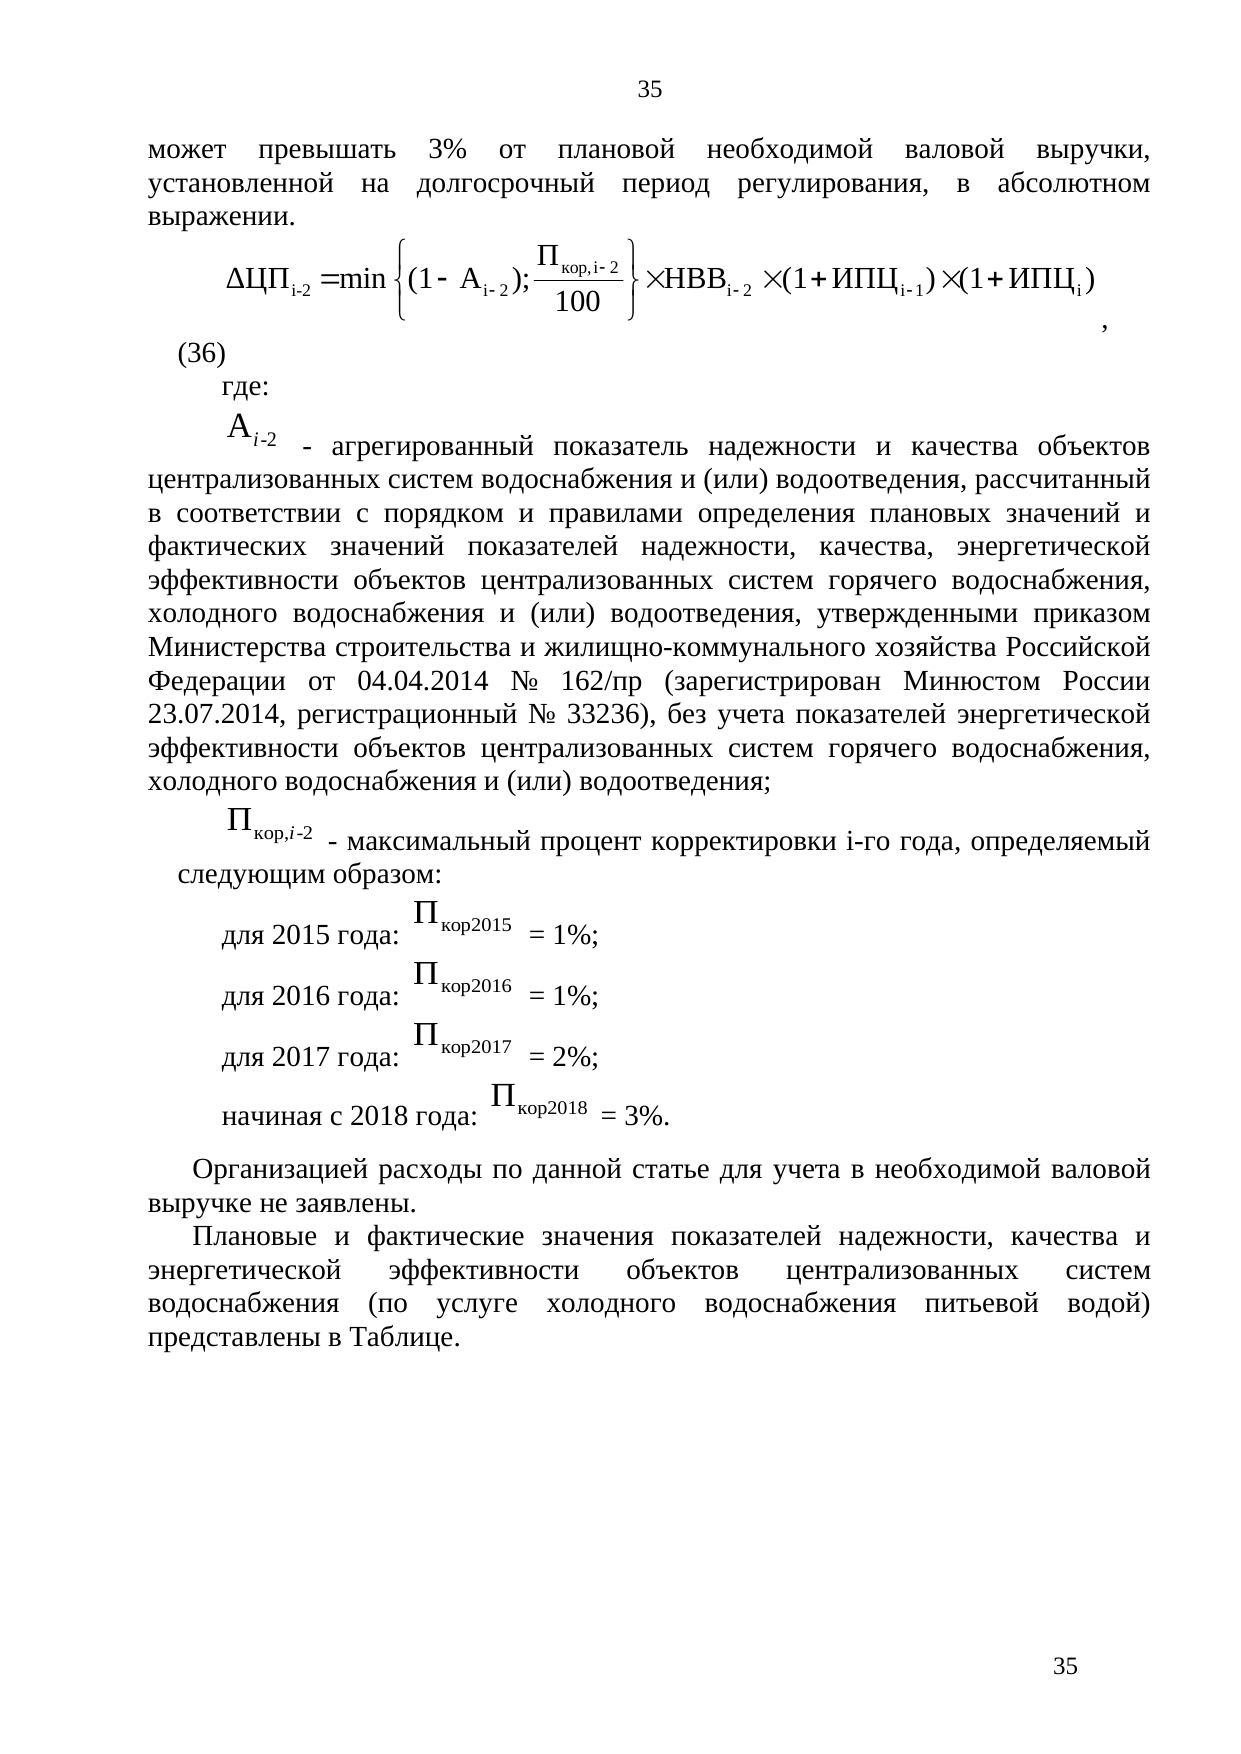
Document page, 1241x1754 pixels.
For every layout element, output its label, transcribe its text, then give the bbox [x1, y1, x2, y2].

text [148, 131, 1152, 232]
text для 2017 года: = 2%; [177, 1012, 1152, 1073]
text Организацией расходы по данной статье для учета в необходимой валовой выручке не заявлены. [148, 1151, 1152, 1218]
text - максимальный процент корректировки i-го года, определяемый следующим образом: [177, 797, 1152, 890]
text Плановые и фактические значения показателей надежности, качества и энергетической эффективности объектов централизованных систем водоснабжения (по услуге холодного водоснабжения питьевой водой) представлены в Таблице. [148, 1218, 1152, 1352]
text для 2016 года: = 1%; [177, 951, 1152, 1012]
text начиная с 2018 года: = 3%. [177, 1073, 1152, 1132]
text - агрегированный показатель надежности и качества объектов централизованных систем водоснабжения и (или) водоотведения, рассчитанный в соответствии с порядком и правилами определения плановых значений и фактических значений показателей надежности, качества, энергетической эффективности объектов централизованных систем горячего водоснабжения, холодного водоснабжения и (или) водоотведения, утвержденными приказом Министерства строительства и жилищно-коммунального хозяйства Российской Федерации от 04.04.2014 № 162/пр (зарегистрирован Минюстом России 23.07.2014, регистрационный № 33236), без учета показателей энергетической эффективности объектов централизованных систем горячего водоснабжения, холодного водоснабжения и (или) водоотведения; [148, 402, 1152, 797]
text для 2015 года: = 1%; [177, 890, 1152, 951]
text , (36) [177, 232, 1152, 368]
text где: [177, 368, 1152, 402]
